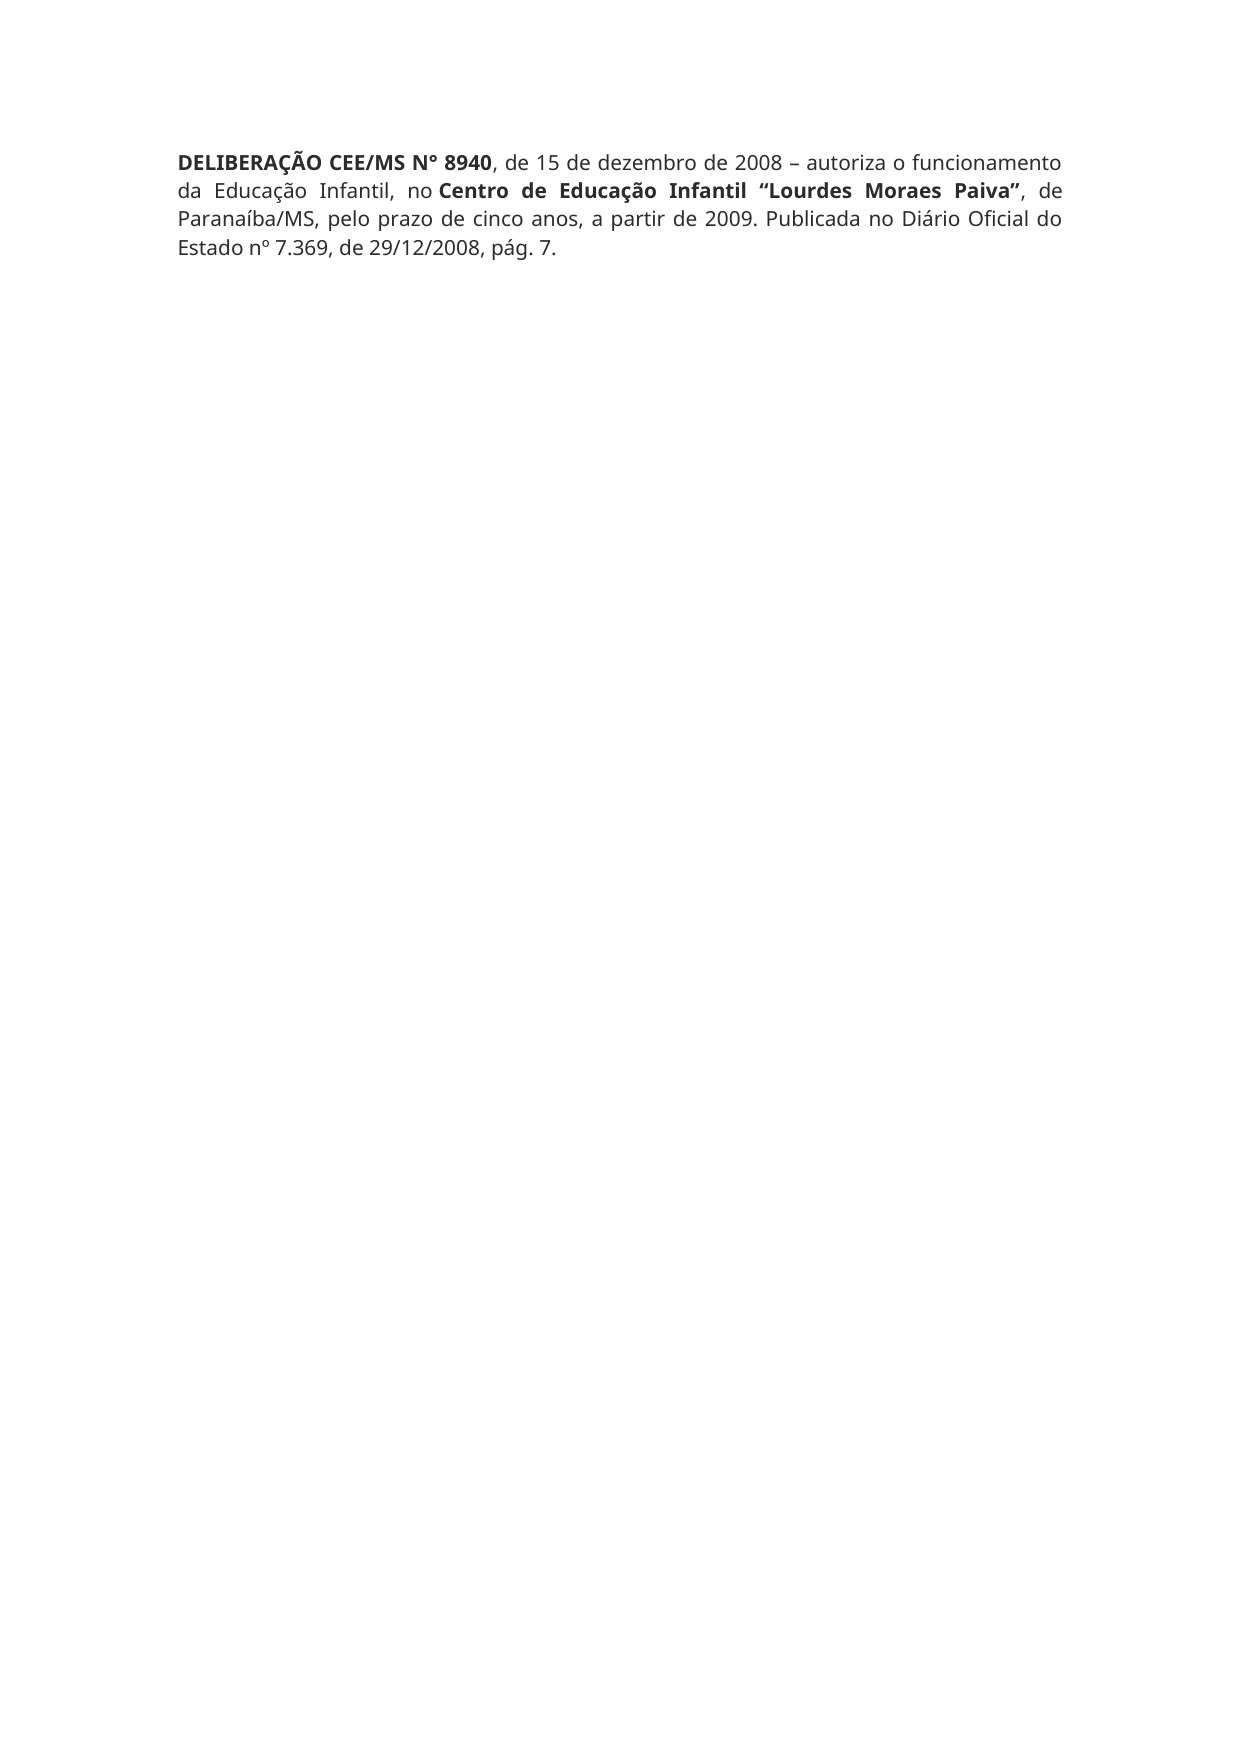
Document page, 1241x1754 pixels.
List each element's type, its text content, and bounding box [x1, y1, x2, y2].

text DELIBERAÇÃO CEE/MS N° 8940, de 15 de dezembro de 2008 – autoriza o funcionamento da Educação Infantil, no Centro de Educação Infantil “Lourdes Moraes Paiva”, de Paranaíba/MS, pelo prazo de cinco anos, a partir de 2009. Publicada no Diário Oficial do Estado nº 7.369, de 29/12/2008, pág. 7. [177, 148, 1063, 261]
